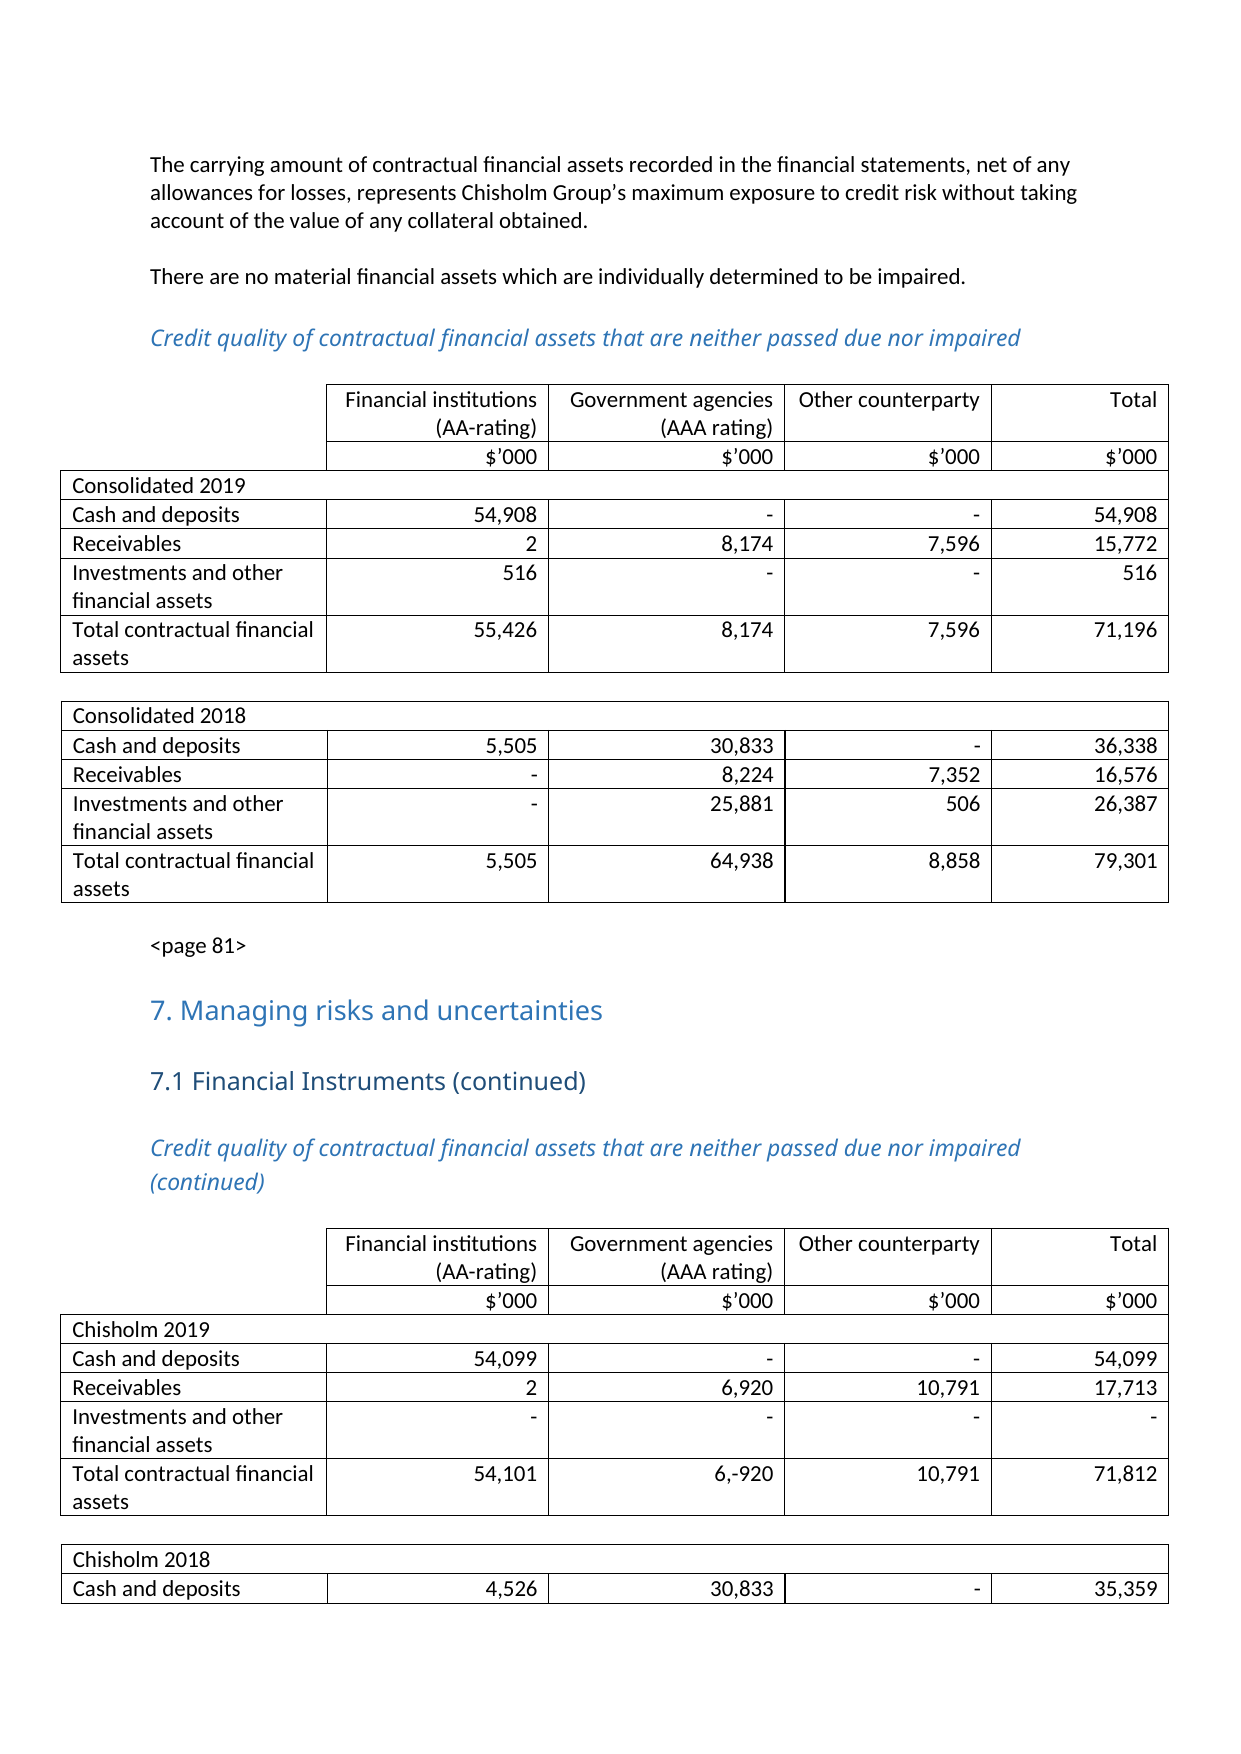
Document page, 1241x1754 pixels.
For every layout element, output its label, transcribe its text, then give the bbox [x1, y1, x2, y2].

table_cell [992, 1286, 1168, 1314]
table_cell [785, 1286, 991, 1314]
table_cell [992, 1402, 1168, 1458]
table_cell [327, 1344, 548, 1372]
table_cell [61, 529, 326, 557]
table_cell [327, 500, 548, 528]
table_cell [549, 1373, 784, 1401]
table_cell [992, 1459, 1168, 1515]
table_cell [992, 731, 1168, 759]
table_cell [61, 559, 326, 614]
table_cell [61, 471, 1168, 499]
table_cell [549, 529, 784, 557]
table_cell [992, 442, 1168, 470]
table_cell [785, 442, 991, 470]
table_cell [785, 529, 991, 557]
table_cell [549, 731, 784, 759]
subtitle 7. Managing risks and uncertainties [150, 991, 1090, 1028]
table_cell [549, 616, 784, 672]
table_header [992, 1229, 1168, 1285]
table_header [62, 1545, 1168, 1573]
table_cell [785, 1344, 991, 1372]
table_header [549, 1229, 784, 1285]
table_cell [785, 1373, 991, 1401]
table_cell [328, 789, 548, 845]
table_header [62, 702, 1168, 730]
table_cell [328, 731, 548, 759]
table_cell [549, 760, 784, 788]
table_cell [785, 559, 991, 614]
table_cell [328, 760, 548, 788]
text The carrying amount of contractual financial assets recorded in the financial statements, net of any allowances for losses, represents Chisholm Group’s maximum exposure to credit risk without taking account of the value of any collateral obtained. [150, 150, 1090, 234]
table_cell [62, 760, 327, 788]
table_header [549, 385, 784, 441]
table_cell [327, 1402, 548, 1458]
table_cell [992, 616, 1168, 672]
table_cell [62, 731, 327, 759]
subtitle Credit quality of contractual financial assets that are neither passed due nor impaired [150, 322, 1090, 353]
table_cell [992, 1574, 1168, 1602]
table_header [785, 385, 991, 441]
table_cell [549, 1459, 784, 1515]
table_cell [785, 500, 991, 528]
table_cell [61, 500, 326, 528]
subtitle Credit quality of contractual financial assets that are neither passed due nor impaired (continued) [150, 1132, 1090, 1197]
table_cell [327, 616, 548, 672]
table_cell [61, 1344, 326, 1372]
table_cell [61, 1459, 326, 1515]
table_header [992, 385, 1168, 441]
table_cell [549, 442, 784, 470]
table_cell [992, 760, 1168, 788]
text <page 81> [150, 931, 1090, 959]
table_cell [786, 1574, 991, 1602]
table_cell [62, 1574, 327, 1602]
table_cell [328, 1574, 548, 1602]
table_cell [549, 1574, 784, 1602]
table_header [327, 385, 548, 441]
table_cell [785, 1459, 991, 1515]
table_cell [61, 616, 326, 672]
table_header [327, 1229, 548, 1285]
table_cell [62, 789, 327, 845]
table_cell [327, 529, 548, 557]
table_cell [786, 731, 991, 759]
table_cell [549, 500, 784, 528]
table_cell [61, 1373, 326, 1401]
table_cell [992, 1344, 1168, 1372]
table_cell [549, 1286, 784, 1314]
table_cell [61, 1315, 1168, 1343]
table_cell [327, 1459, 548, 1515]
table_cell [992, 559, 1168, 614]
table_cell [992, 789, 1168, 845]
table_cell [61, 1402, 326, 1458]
subtitle 7.1 Financial Instruments (continued) [150, 1063, 1090, 1097]
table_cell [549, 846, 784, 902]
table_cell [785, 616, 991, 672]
text There are no material financial assets which are individually determined to be impaired. [150, 262, 1090, 290]
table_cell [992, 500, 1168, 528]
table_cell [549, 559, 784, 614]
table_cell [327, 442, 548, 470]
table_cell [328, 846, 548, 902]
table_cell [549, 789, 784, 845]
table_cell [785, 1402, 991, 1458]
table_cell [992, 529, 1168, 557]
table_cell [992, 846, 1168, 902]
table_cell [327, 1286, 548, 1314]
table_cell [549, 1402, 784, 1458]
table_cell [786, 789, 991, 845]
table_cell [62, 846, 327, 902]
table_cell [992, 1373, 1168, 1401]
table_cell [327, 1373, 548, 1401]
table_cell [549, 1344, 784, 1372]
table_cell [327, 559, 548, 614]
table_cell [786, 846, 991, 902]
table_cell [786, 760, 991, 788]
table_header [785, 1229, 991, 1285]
